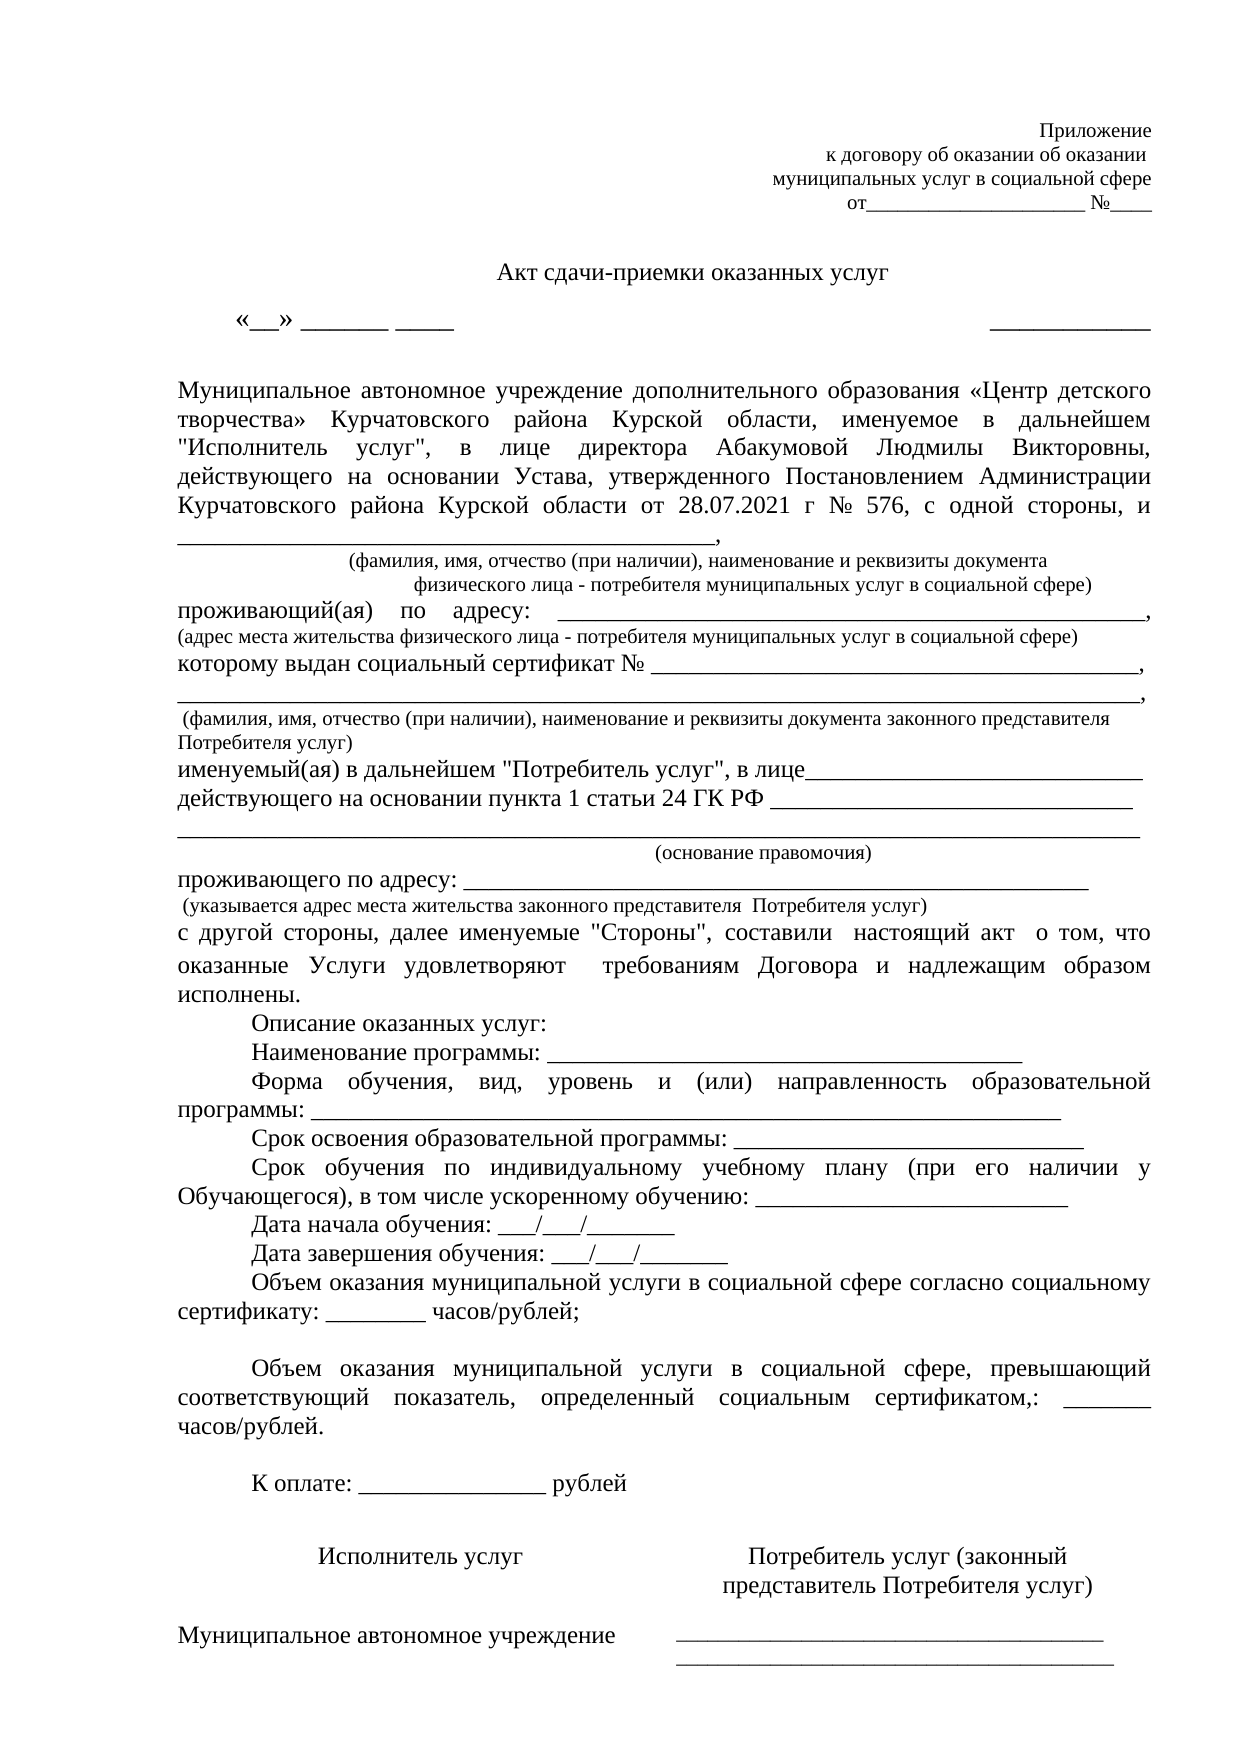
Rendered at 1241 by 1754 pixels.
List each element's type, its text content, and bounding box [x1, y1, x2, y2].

text Наименование программы: ______________________________________ [177, 1037, 1152, 1066]
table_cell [171, 1609, 670, 1679]
text Форма обучения, вид, уровень и (или) направленность образовательной программы: ____________________________________________________________ [177, 1066, 1152, 1123]
text К оплате: _______________ рублей [177, 1468, 1152, 1497]
text _____________________________________________________________________________, [177, 677, 1152, 706]
text Объем оказания муниципальной услуги в социальной сфере согласно социальному сертификату: ________ часов/рублей; [177, 1267, 1152, 1324]
text действующего на основании пункта 1 статьи 24 ГК РФ _____________________________ [177, 783, 1152, 812]
text Акт сдачи-приемки оказанных услуг [177, 257, 1152, 286]
text Объем оказания муниципальной услуги в социальной сфере, превышающий соответствующий показатель, определенный социальным сертификатом,: _______ часов/рублей. [177, 1353, 1152, 1439]
text (указывается адрес места жительства законного представителя Потребителя услуг) [177, 893, 1152, 917]
text Муниципальное автономное учреждение дополнительного образования «Центр детского творчества» Курчатовского района Курской области, именуемое в дальнейшем "Исполнитель услуг", в лице директора Абакумовой Людмилы Викторовны, действующего на основании Устава, утвержденного Постановлением Администрации Курчатовского района Курской области от 28.07.2021 г № 576, с одной стороны, и ___________________________________________, [177, 375, 1152, 547]
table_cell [670, 1609, 1145, 1679]
text Описание оказанных услуг: [177, 1008, 1152, 1037]
table_header Потребитель услуг (законный представитель Потребителя услуг) [670, 1531, 1145, 1609]
table_header Исполнитель услуг [171, 1531, 670, 1609]
text с другой стороны, далее именуемые "Стороны", составили настоящий акт о том, что оказанные Услуги удовлетворяют требованиям Договора и надлежащим образом исполнены. [177, 917, 1152, 1008]
text Приложение [177, 118, 1152, 142]
text Срок обучения по индивидуальному учебному плану (при его наличии у Обучающегося), в том числе ускоренному обучению: _________________________ [177, 1152, 1152, 1209]
text (фамилия, имя, отчество (при наличии), наименование и реквизиты документа законного представителя Потребителя услуг) [177, 706, 1152, 754]
text именуемый(ая) в дальнейшем "Потребитель услуг", в лице___________________________ [177, 754, 1152, 783]
text «__» ______ ____ ___________ [177, 301, 1152, 334]
text проживающий(ая) по адресу: _______________________________________________, (адрес места жительства физического лица - потребителя муниципальных услуг в социальной сфере) [177, 596, 1152, 648]
text (фамилия, имя, отчество (при наличии), наименование и реквизиты документа физического лица - потребителя муниципальных услуг в социальной сфере) [177, 547, 1152, 596]
text к договору об оказании об оказании муниципальных услуг в социальной сфере [177, 142, 1152, 190]
text (основание правомочия) [177, 840, 1152, 864]
text проживающего по адресу: __________________________________________________ [177, 864, 1152, 893]
text Дата завершения обучения: ___/___/_______ [177, 1238, 1152, 1267]
text которому выдан социальный сертификат № _______________________________________, [177, 648, 1152, 677]
text Срок освоения образовательной программы: ____________________________ [177, 1123, 1152, 1152]
text _____________________________________________________________________________ [177, 812, 1152, 840]
text от_____________________ №____ [177, 190, 1152, 214]
text Дата начала обучения: ___/___/_______ [177, 1209, 1152, 1238]
